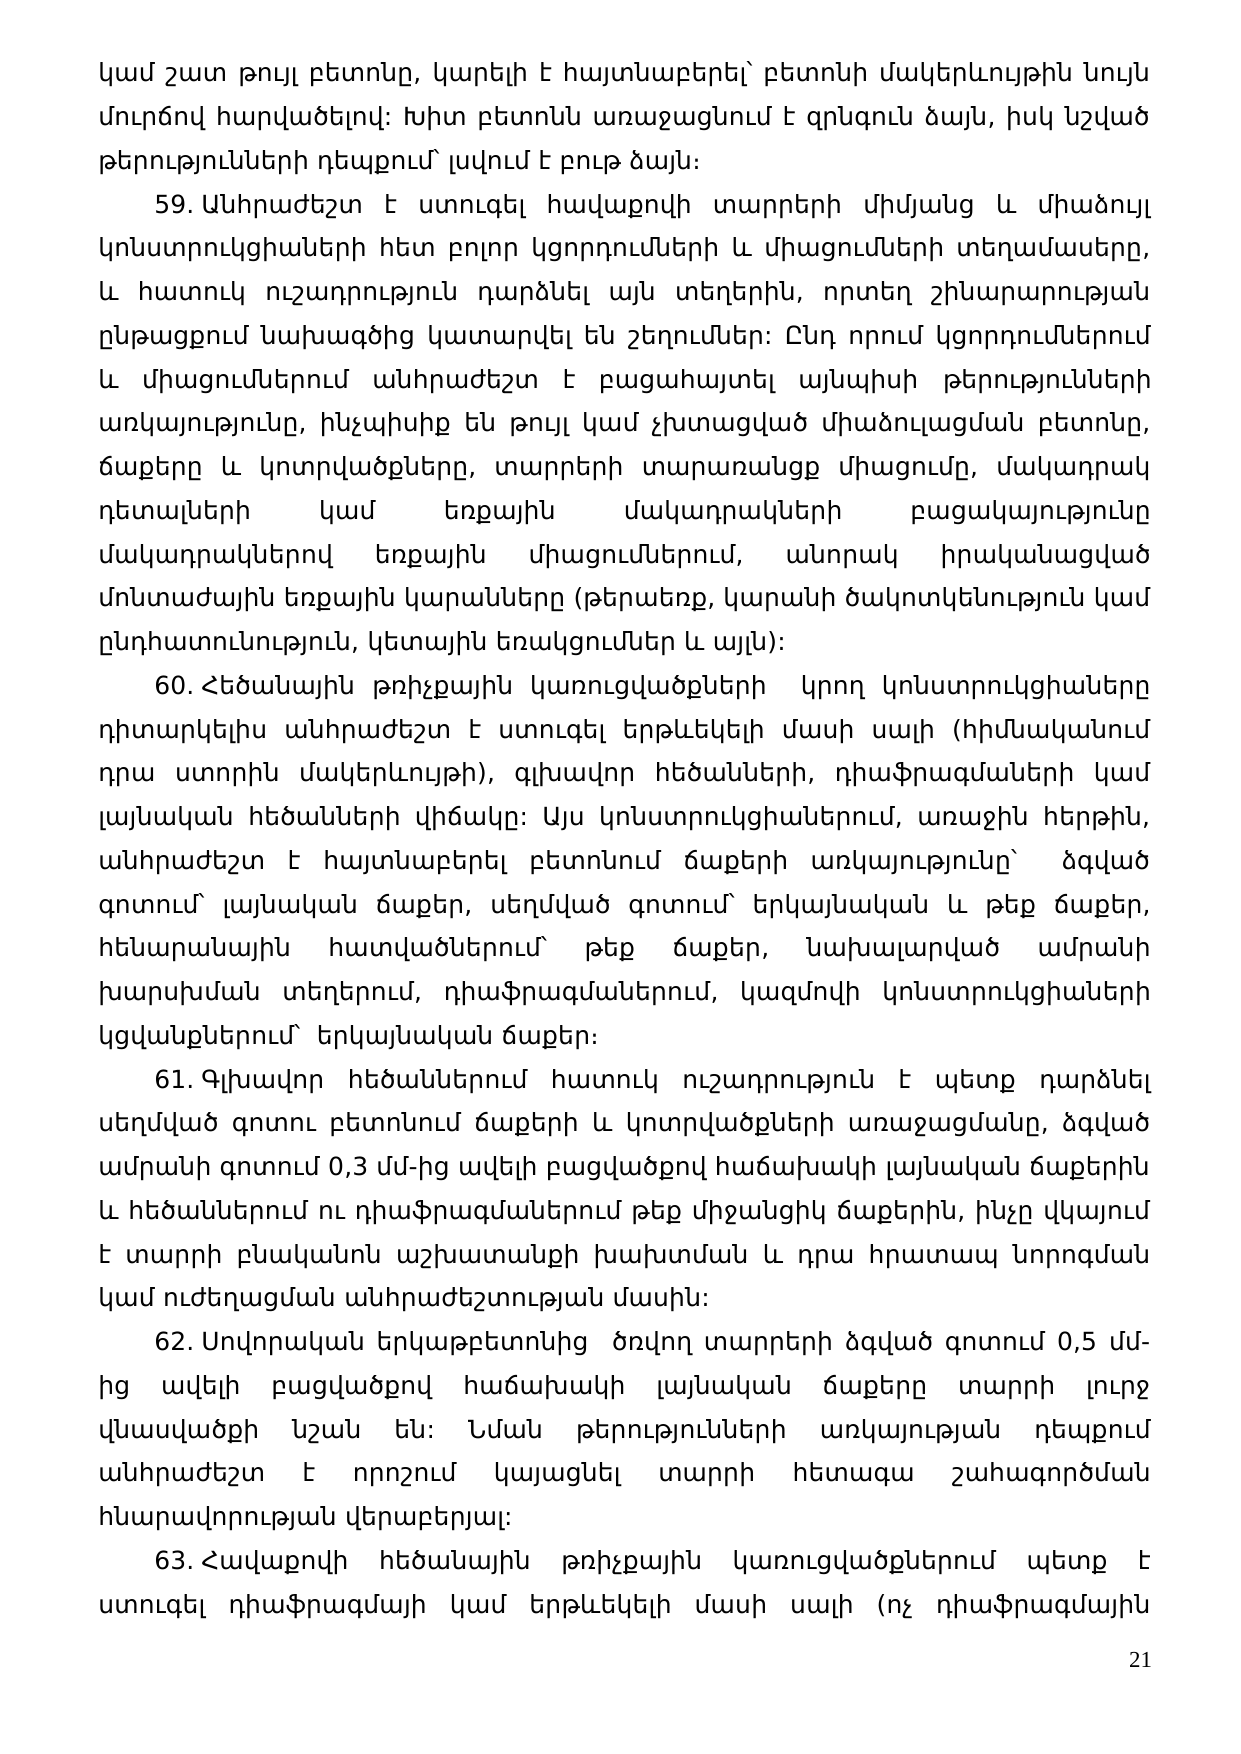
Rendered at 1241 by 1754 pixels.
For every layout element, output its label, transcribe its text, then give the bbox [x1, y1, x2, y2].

list Հեծանային թռիչքային կառուցվածքների կրող կոնստրուկցիաները դիտարկելիս անհրաժեշտ է ստուգել երթևեկելի մասի սալի (հիմնականում դրա ստորին մակերևույթի), գլխավոր հեծանների, դիաֆրագմաների կամ լայնական հեծանների վիճակը: Այս կոնստրուկցիաներում, առաջին հերթին, անհրաժեշտ է հայտնաբերել բետոնում ճաքերի առկայությունը՝ ձգված գոտում՝ լայնական ճաքեր, սեղմված գոտում՝ երկայնական և թեք ճաքեր, հենարանային հատվածներում՝ թեք ճաքեր, նախալարված ամրանի խարսխման տեղերում, դիաֆրագմաներում, կազմովի կոնստրուկցիաների կցվանքներում՝ երկայնական ճաքեր։ [98, 671, 1152, 1050]
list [98, 1546, 1152, 1619]
list Անհրաժեշտ է ստուգել հավաքովի տարրերի միմյանց և միաձույլ կոնստրուկցիաների հետ բոլոր կցորդումների և միացումների տեղամասերը, և հատուկ ուշադրություն դարձնել այն տեղերին, որտեղ շինարարության ընթացքում նախագծից կատարվել են շեղումներ: Ընդ որում կցորդումներում և միացումներում անհրաժեշտ է բացահայտել այնպիսի թերությունների առկայությունը, ինչպիսիք են թույլ կամ չխտացված միաձուլացման բետոնը, ճաքերը և կոտրվածքները, տարրերի տարառանցք միացումը, մակադրակ դետալների կամ եռքային մակադրակների բացակայությունը մակադրակներով եռքային միացումներում, անորակ իրականացված մոնտաժային եռքային կարանները (թերաեռք, կարանի ծակոտկենություն կամ ընդհատունություն, կետային եռակցումներ և այլն): [98, 190, 1152, 656]
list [98, 58, 1152, 175]
list Սովորական երկաթբետոնից ծռվող տարրերի ձգված գոտում 0,5 մմ-ից ավելի բացվածքով հաճախակի լայնական ճաքերը տարրի լուրջ վնասվածքի նշան են: Նման թերությունների առկայության դեպքում անհրաժեշտ է որոշում կայացնել տարրի հետագա շահագործման հնարավորության վերաբերյալ: [98, 1327, 1152, 1531]
list Գլխավոր հեծաններում հատուկ ուշադրություն է պետք դարձնել սեղմված գոտու բետոնում ճաքերի և կոտրվածքների առաջացմանը, ձգված ամրանի գոտում 0,3 մմ-ից ավելի բացվածքով հաճախակի լայնական ճաքերին և հեծաններում ու դիաֆրագմաներում թեք միջանցիկ ճաքերին, ինչը վկայում է տարրի բնականոն աշխատանքի խախտման և դրա հրատապ նորոգման կամ ուժեղացման անհրաժեշտության մասին: [98, 1065, 1152, 1313]
